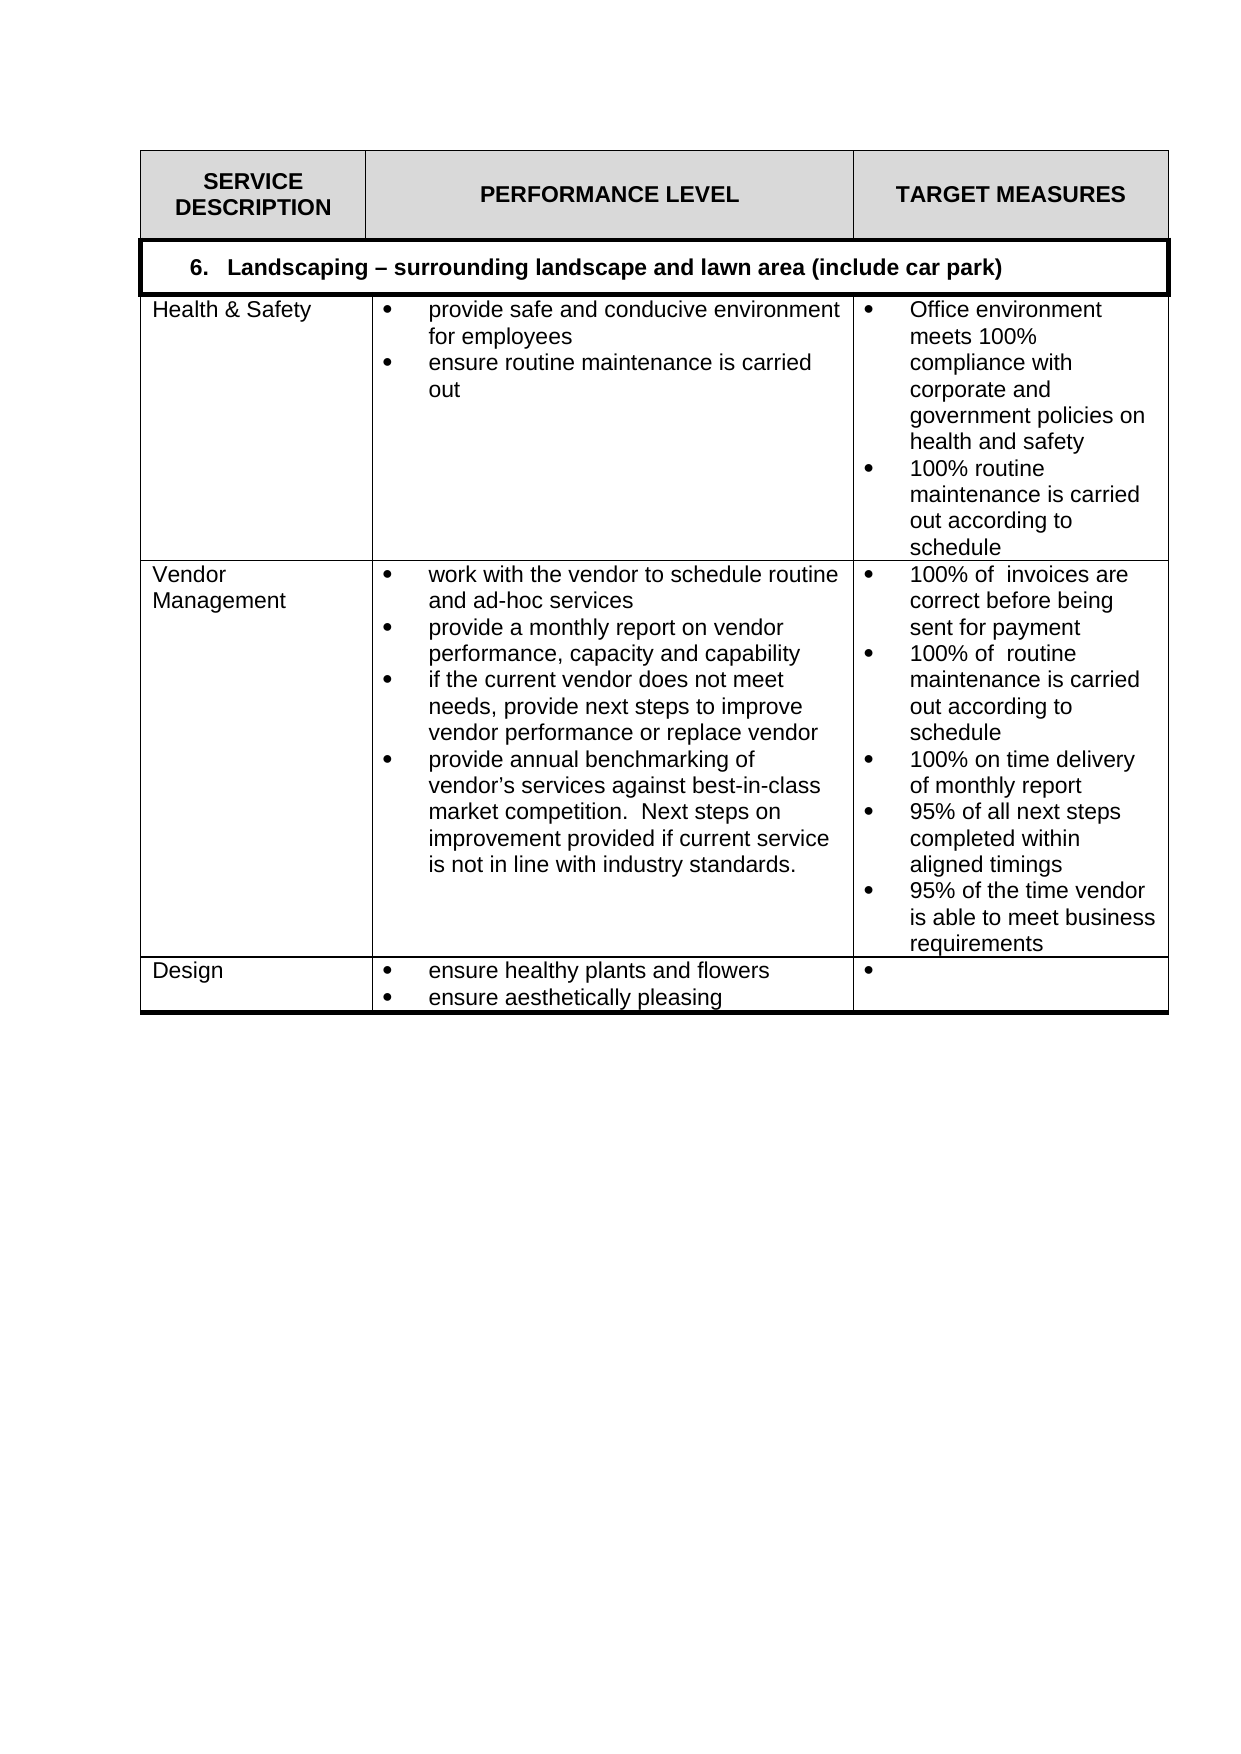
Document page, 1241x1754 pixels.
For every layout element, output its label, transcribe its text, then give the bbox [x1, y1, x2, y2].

table_header PERFORMANCE LEVEL [366, 151, 853, 238]
table_cell work with the vendor to schedule routine and ad-hoc services provide a monthly report on vendor performance, capacity and capability if the current vendor does not meet needs, provide next steps to improve vendor performance or replace vendor provide annual benchmarking of vendor’s services against best-in-class market competition. Next steps on improvement provided if current service is not in line with industry standards. [373, 561, 853, 956]
table_cell Landscaping – surrounding landscape and lawn area (include car park) [143, 242, 1166, 292]
table_cell 100% of invoices are correct before being sent for payment 100% of routine maintenance is carried out according to schedule 100% on time delivery of monthly report 95% of all next steps completed within aligned timings 95% of the time vendor is able to meet business requirements [854, 561, 1168, 956]
table_cell Vendor Management [141, 561, 372, 956]
table_cell ensure healthy plants and flowers ensure aesthetically pleasing [373, 958, 853, 1010]
table_cell Design [141, 958, 372, 1010]
table_header SERVICE DESCRIPTION [141, 151, 365, 238]
table_cell provide safe and conducive environment for employees ensure routine maintenance is carried out [373, 297, 853, 560]
table_cell [854, 958, 1168, 1010]
table_header TARGET MEASURES [854, 151, 1168, 238]
table_cell Office environment meets 100% compliance with corporate and government policies on health and safety 100% routine maintenance is carried out according to schedule [854, 297, 1168, 560]
table_cell Health & Safety [141, 297, 372, 560]
